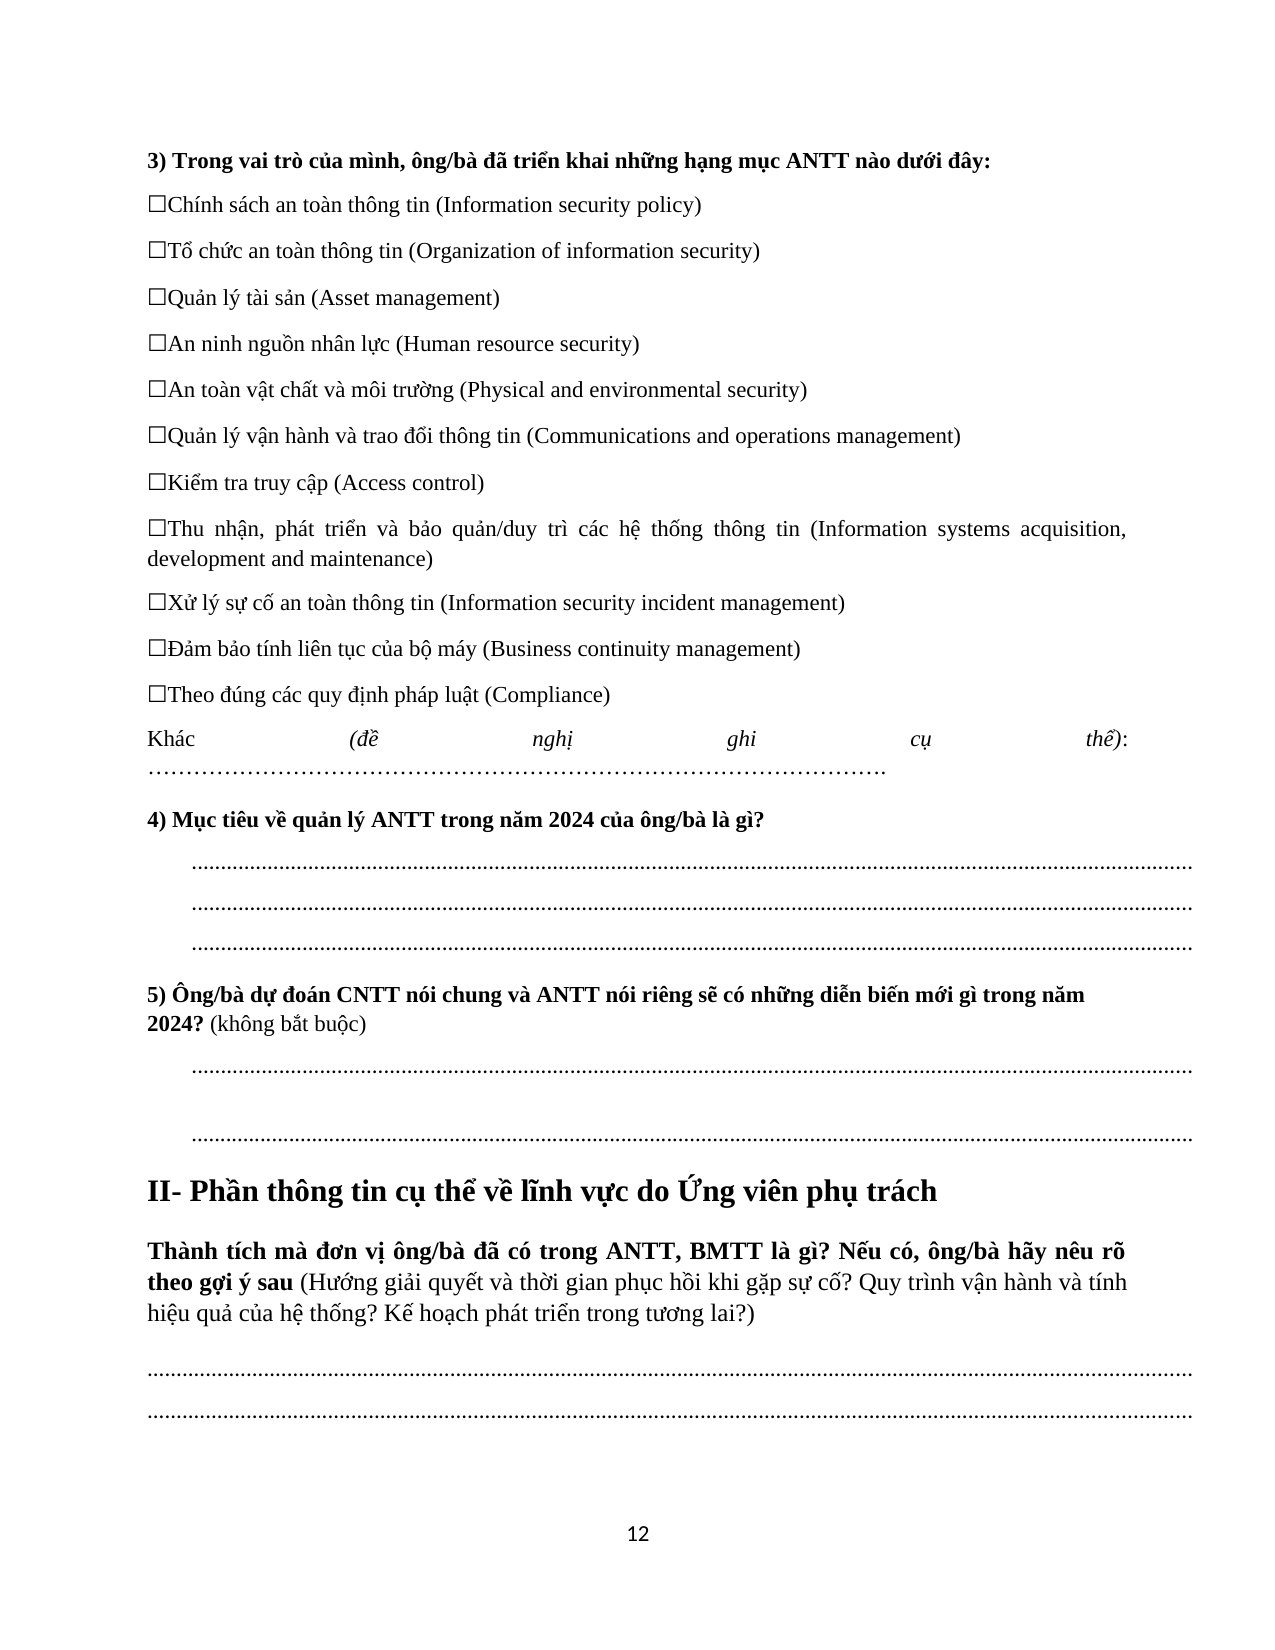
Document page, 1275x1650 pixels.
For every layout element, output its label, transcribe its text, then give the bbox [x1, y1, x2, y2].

text II- Phần thông tin cụ thể về lĩnh vực do Ứng viên phụ trách [147, 1172, 1128, 1208]
text Kiểm tra truy cập (Access control) [147, 465, 1128, 497]
text Quản lý vận hành và trao đổi thông tin (Communications and operations management) [147, 419, 1128, 450]
text An toàn vật chất và môi trường (Physical and environmental security) [147, 373, 1128, 404]
text 4) Mục tiêu về quản lý ANTT trong năm 2024 của ông/bà là gì? [147, 807, 1128, 833]
text Xử lý sự cố an toàn thông tin (Information security incident management) [147, 586, 1128, 617]
text Theo đúng các quy định pháp luật (Compliance) [147, 678, 1128, 710]
text 3) Trong vai trò của mình, ông/bà đã triển khai những hạng mục ANTT nào dưới đây: [147, 147, 1128, 173]
text 5) Ông/bà dự đoán CNTT nói chung và ANTT nói riêng sẽ có những diễn biến mới gì trong năm 2024? (không bắt buộc) [147, 982, 1128, 1036]
text Khác (đề nghị ghi cụ thể): ……………………………………………………………………………………. [147, 725, 1128, 779]
text An ninh nguồn nhân lực (Human resource security) [147, 327, 1128, 358]
text Thành tích mà đơn vị ông/bà đã có trong ANTT, BMTT là gì? Nếu có, ông/bà hãy nêu rõ theo gợi ý sau (Hướng giải quyết và thời gian phục hồi khi gặp sự cố? Quy trình vận hành và tính hiệu quả của hệ thống? Kế hoạch phát triển trong tương lai?) [147, 1236, 1128, 1327]
text Quản lý tài sản (Asset management) [147, 280, 1128, 312]
text Tổ chức an toàn thông tin (Organization of information security) [147, 234, 1128, 265]
text Đảm bảo tính liên tục của bộ máy (Business continuity management) [147, 632, 1128, 663]
text Thu nhận, phát triển và bảo quản/duy trì các hệ thống thông tin (Information systems acquisition, development and maintenance) [147, 512, 1128, 571]
text Chính sách an toàn thông tin (Information security policy) [147, 188, 1128, 219]
